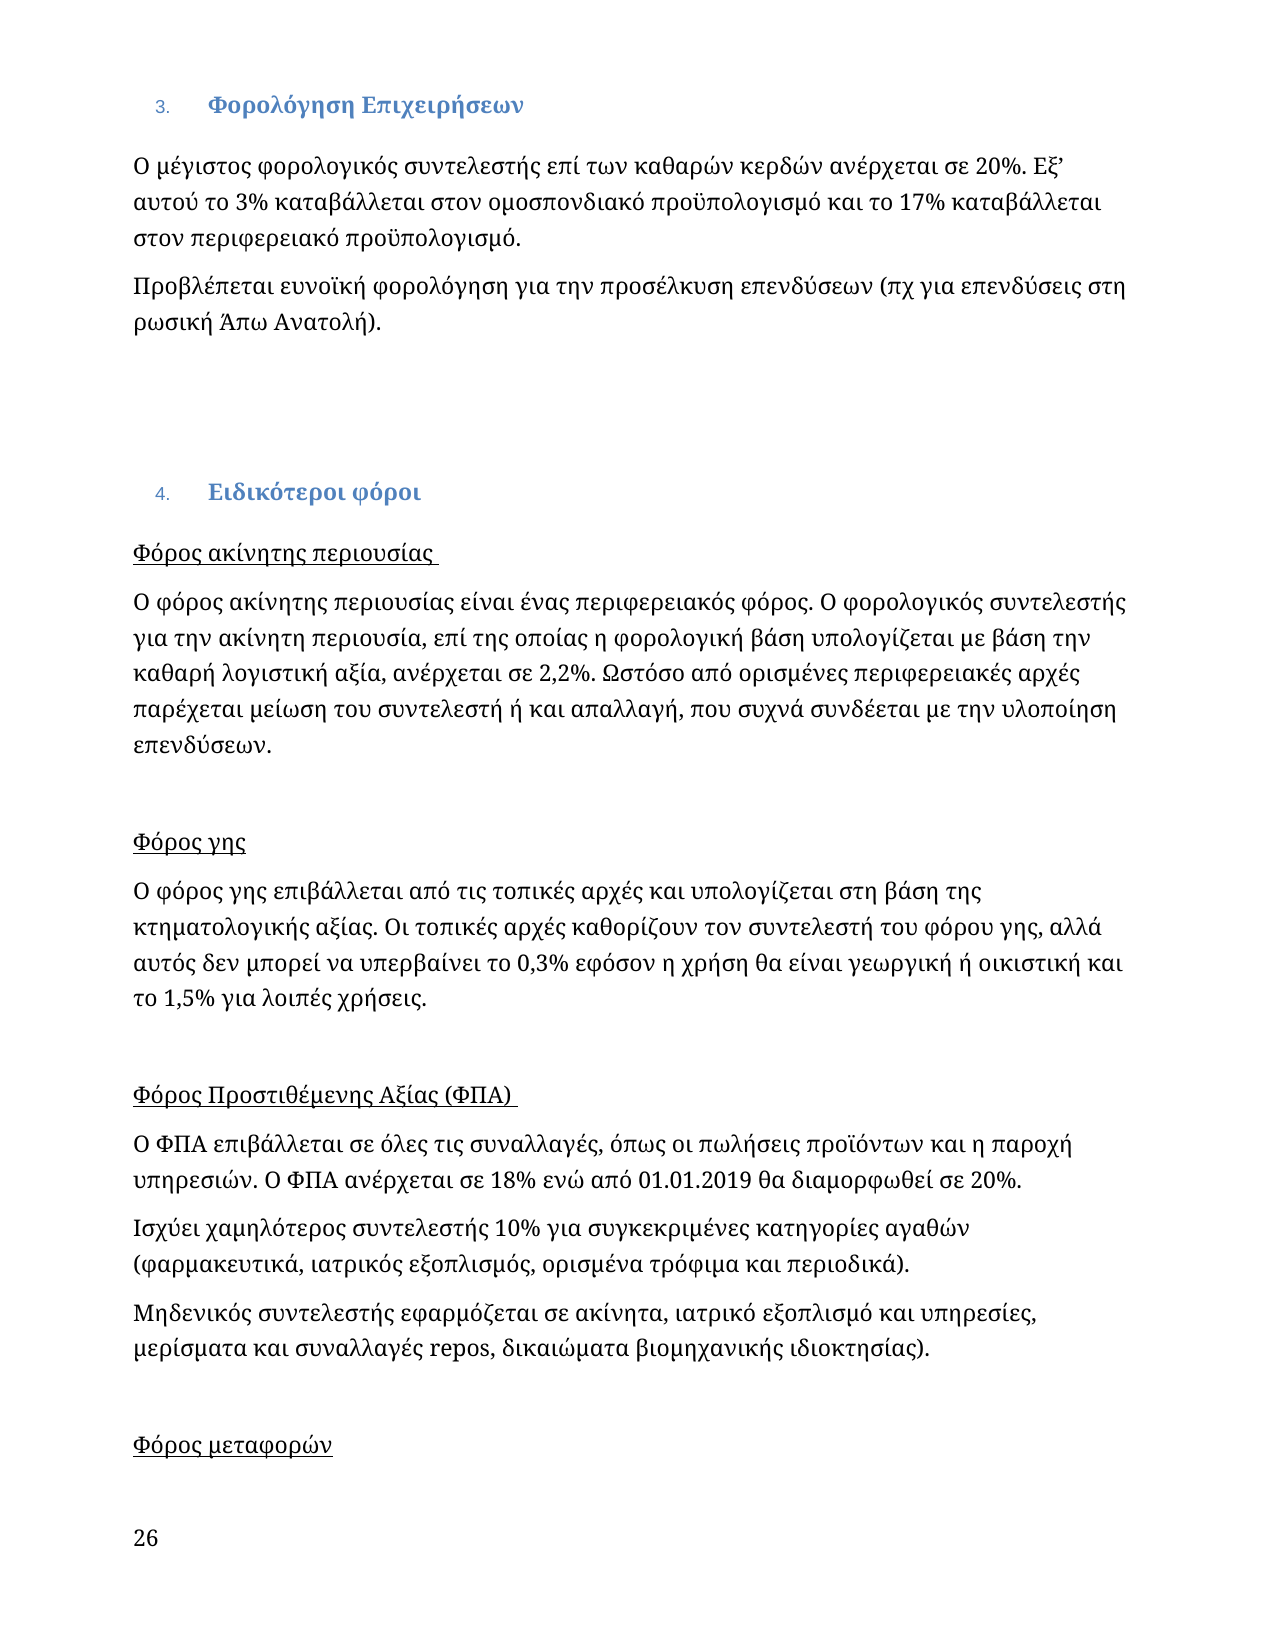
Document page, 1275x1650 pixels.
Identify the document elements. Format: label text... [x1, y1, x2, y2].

text Ισχύει χαμηλότερος συντελεστής 10% για συγκεκριμένες κατηγορίες αγαθών (φαρμακευτικά, ιατρικός εξοπλισμός, ορισμένα τρόφιμα και περιοδικά). [133, 1212, 1127, 1279]
text Μηδενικός συντελεστής εφαρμόζεται σε ακίνητα, ιατρικό εξοπλισμό και υπηρεσίες, μερίσματα και συναλλαγές repos, δικαιώματα βιομηχανικής ιδιοκτησίας). [133, 1296, 1127, 1364]
text Ο φόρος ακίνητης περιουσίας είναι ένας περιφερειακός φόρος. Ο φορολογικός συντελεστής για την ακίνητη περιουσία, επί της οποίας η φορολογική βάση υπολογίζεται με βάση την καθαρή λογιστική αξία, ανέρχεται σε 2,2%. Ωστόσο από ορισμένες περιφερειακές αρχές παρέχεται μείωση του συντελεστή ή και απαλλαγή, που συχνά συνδέεται με την υλοποίηση επενδύσεων. [133, 586, 1127, 761]
text Προβλέπεται ευνοϊκή φορολόγηση για την προσέλκυση επενδύσεων (πχ για επενδύσεις στη ρωσική Άπω Ανατολή). [133, 270, 1127, 337]
subtitle Ειδικότεροι φόροι [170, 476, 1127, 507]
text Ο φόρος γης επιβάλλεται από τις τοπικές αρχές και υπολογίζεται στη βάση της κτηματολογικής αξίας. Οι τοπικές αρχές καθορίζουν τον συντελεστή του φόρου γης, αλλά αυτός δεν μπορεί να υπερβαίνει το 0,3% εφόσον η χρήση θα είναι γεωργική ή οικιστική και το 1,5% για λοιπές χρήσεις. [133, 874, 1127, 1014]
subtitle Φορολόγηση Επιχειρήσεων [170, 89, 1127, 120]
text Φόρος ακίνητης περιουσίας [133, 537, 1127, 568]
text Ο μέγιστος φορολογικός συντελεστής επί των καθαρών κερδών ανέρχεται σε 20%. Εξ’ αυτού το 3% καταβάλλεται στον ομοσπονδιακό προϋπολογισμό και το 17% καταβάλλεται στον περιφερειακό προϋπολογισμό. [133, 149, 1127, 253]
text Φόρος γης [133, 826, 1127, 857]
text Ο ΦΠΑ επιβάλλεται σε όλες τις συναλλαγές, όπως οι πωλήσεις προϊόντων και η παροχή υπηρεσιών. Ο ΦΠΑ ανέρχεται σε 18% ενώ από 01.01.2019 θα διαμορφωθεί σε 20%. [133, 1128, 1127, 1195]
text Φόρος μεταφορών [133, 1429, 1127, 1461]
text Φόρος Προστιθέμενης Αξίας (ΦΠΑ) [133, 1079, 1127, 1111]
